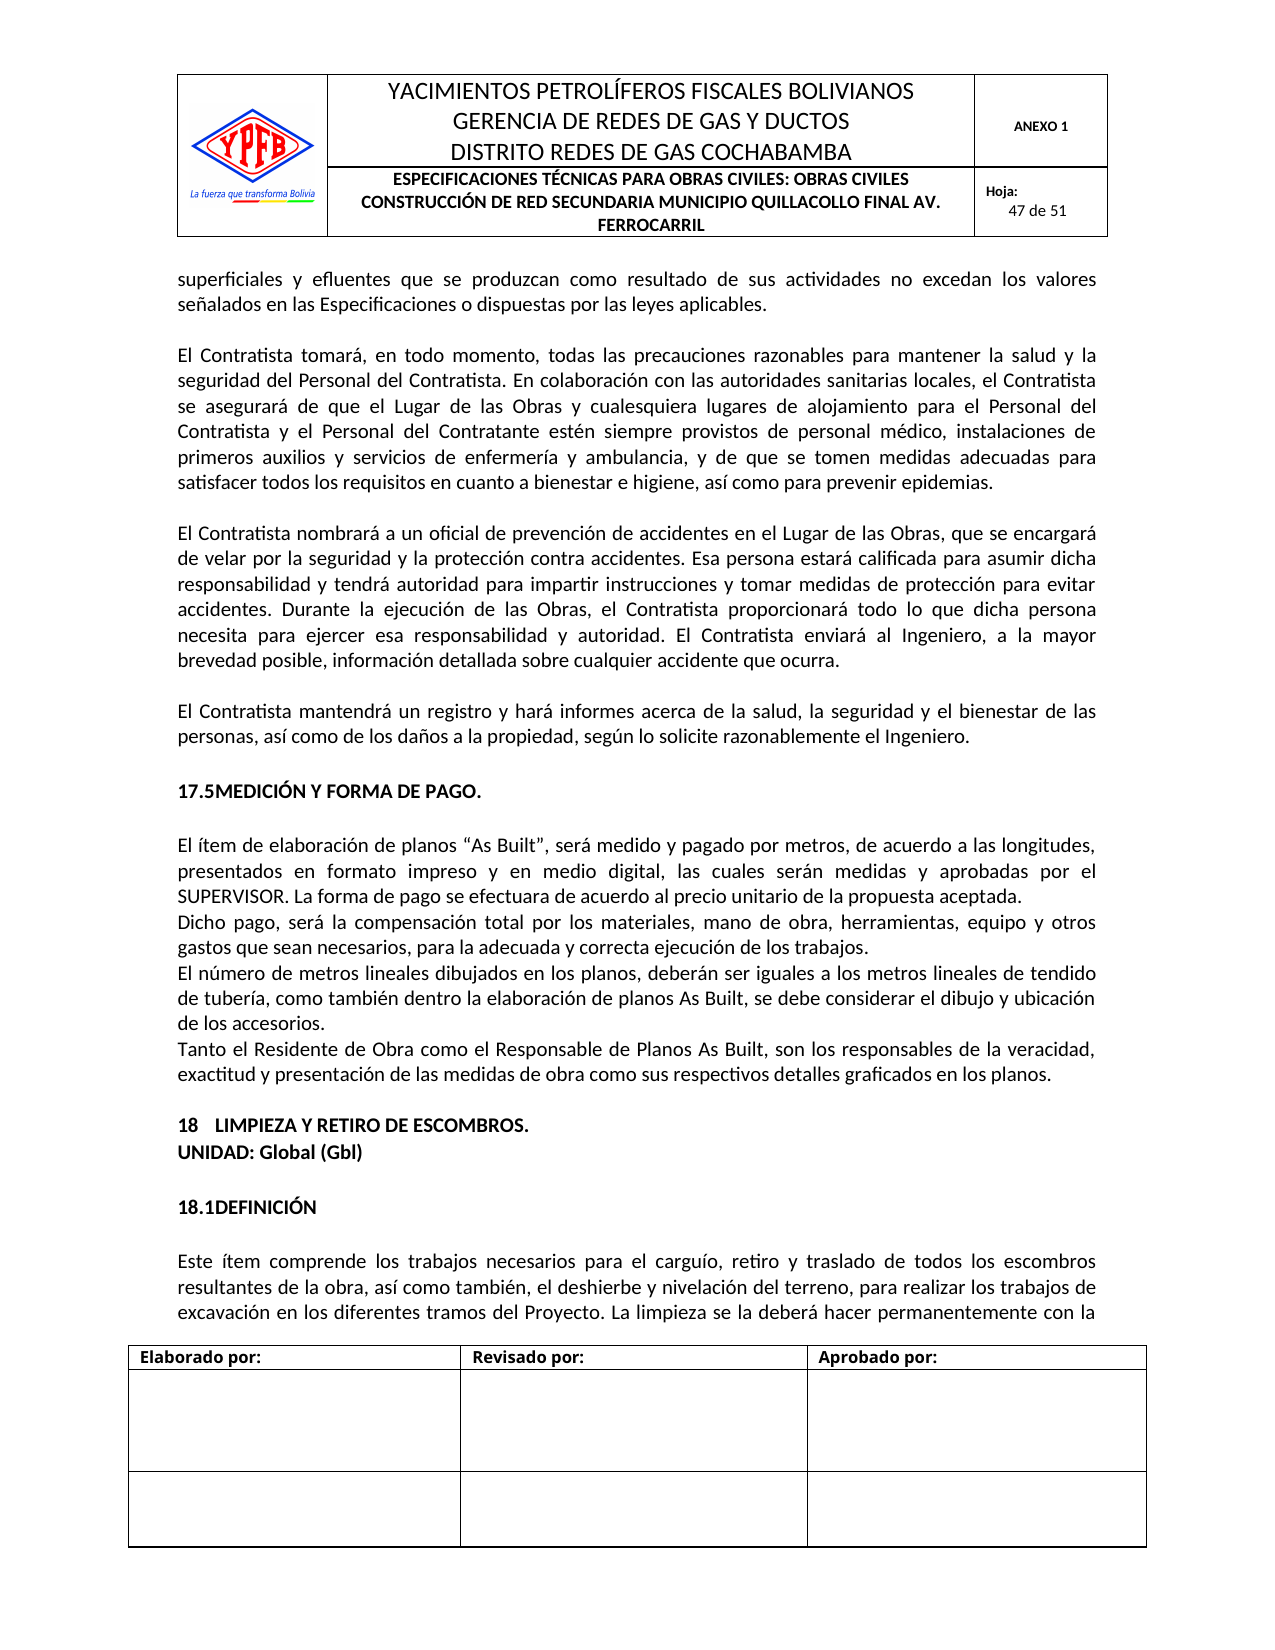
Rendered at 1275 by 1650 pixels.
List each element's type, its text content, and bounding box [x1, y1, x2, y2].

text Dicho pago, será la compensación total por los materiales, mano de obra, herramientas, equipo y otros gastos que sean necesarios, para la adecuada y correcta ejecución de los trabajos. [177, 909, 1098, 960]
text UNIDAD: Global (Gbl) [177, 1139, 1098, 1164]
text El Contratista mantendrá un registro y hará informes acerca de la salud, la seguridad y el bienestar de las personas, así como de los daños a la propiedad, según lo solicite razonablemente el Ingeniero. [177, 698, 1098, 749]
text El Contratista tomará, en todo momento, todas las precauciones razonables para mantener la salud y la seguridad del Personal del Contratista. En colaboración con las autoridades sanitarias locales, el Contratista se asegurará de que el Lugar de las Obras y cualesquiera lugares de alojamiento para el Personal del Contratista y el Personal del Contratante estén siempre provistos de personal médico, instalaciones de primeros auxilios y servicios de enfermería y ambulancia, y de que se tomen medidas adecuadas para satisfacer todos los requisitos en cuanto a bienestar e higiene, así como para prevenir epidemias. [177, 342, 1098, 495]
text Tanto el Residente de Obra como el Responsable de Planos As Built, son los responsables de la veracidad, exactitud y presentación de las medidas de obra como sus respectivos detalles graficados en los planos. [177, 1036, 1098, 1087]
text El número de metros lineales dibujados en los planos, deberán ser iguales a los metros lineales de tendido de tubería, como también dentro la elaboración de planos As Built, se debe considerar el dibujo y ubicación de los accesorios. [177, 960, 1098, 1036]
picture [188, 103, 316, 208]
subtitle DEFINICIÓN [177, 1194, 1098, 1219]
subtitle LIMPIEZA Y RETIRO DE ESCOMBROS. [177, 1112, 1098, 1137]
text El ítem de elaboración de planos “As Built”, será medido y pagado por metros, de acuerdo a las longitudes, presentados en formato impreso y en medio digital, las cuales serán medidas y aprobadas por el SUPERVISOR. La forma de pago se efectuara de acuerdo al precio unitario de la propuesta aceptada. [177, 833, 1098, 909]
text El Contratista nombrará a un oficial de prevención de accidentes en el Lugar de las Obras, que se encargará de velar por la seguridad y la protección contra accidentes. Esa persona estará calificada para asumir dicha responsabilidad y tendrá autoridad para impartir instrucciones y tomar medidas de protección para evitar accidentes. Durante la ejecución de las Obras, el Contratista proporcionará todo lo que dicha persona necesita para ejercer esa responsabilidad y autoridad. El Contratista enviará al Ingeniero, a la mayor brevedad posible, información detallada sobre cualquier accidente que ocurra. [177, 520, 1098, 673]
subtitle MEDICIÓN Y FORMA DE PAGO. [177, 778, 1098, 804]
